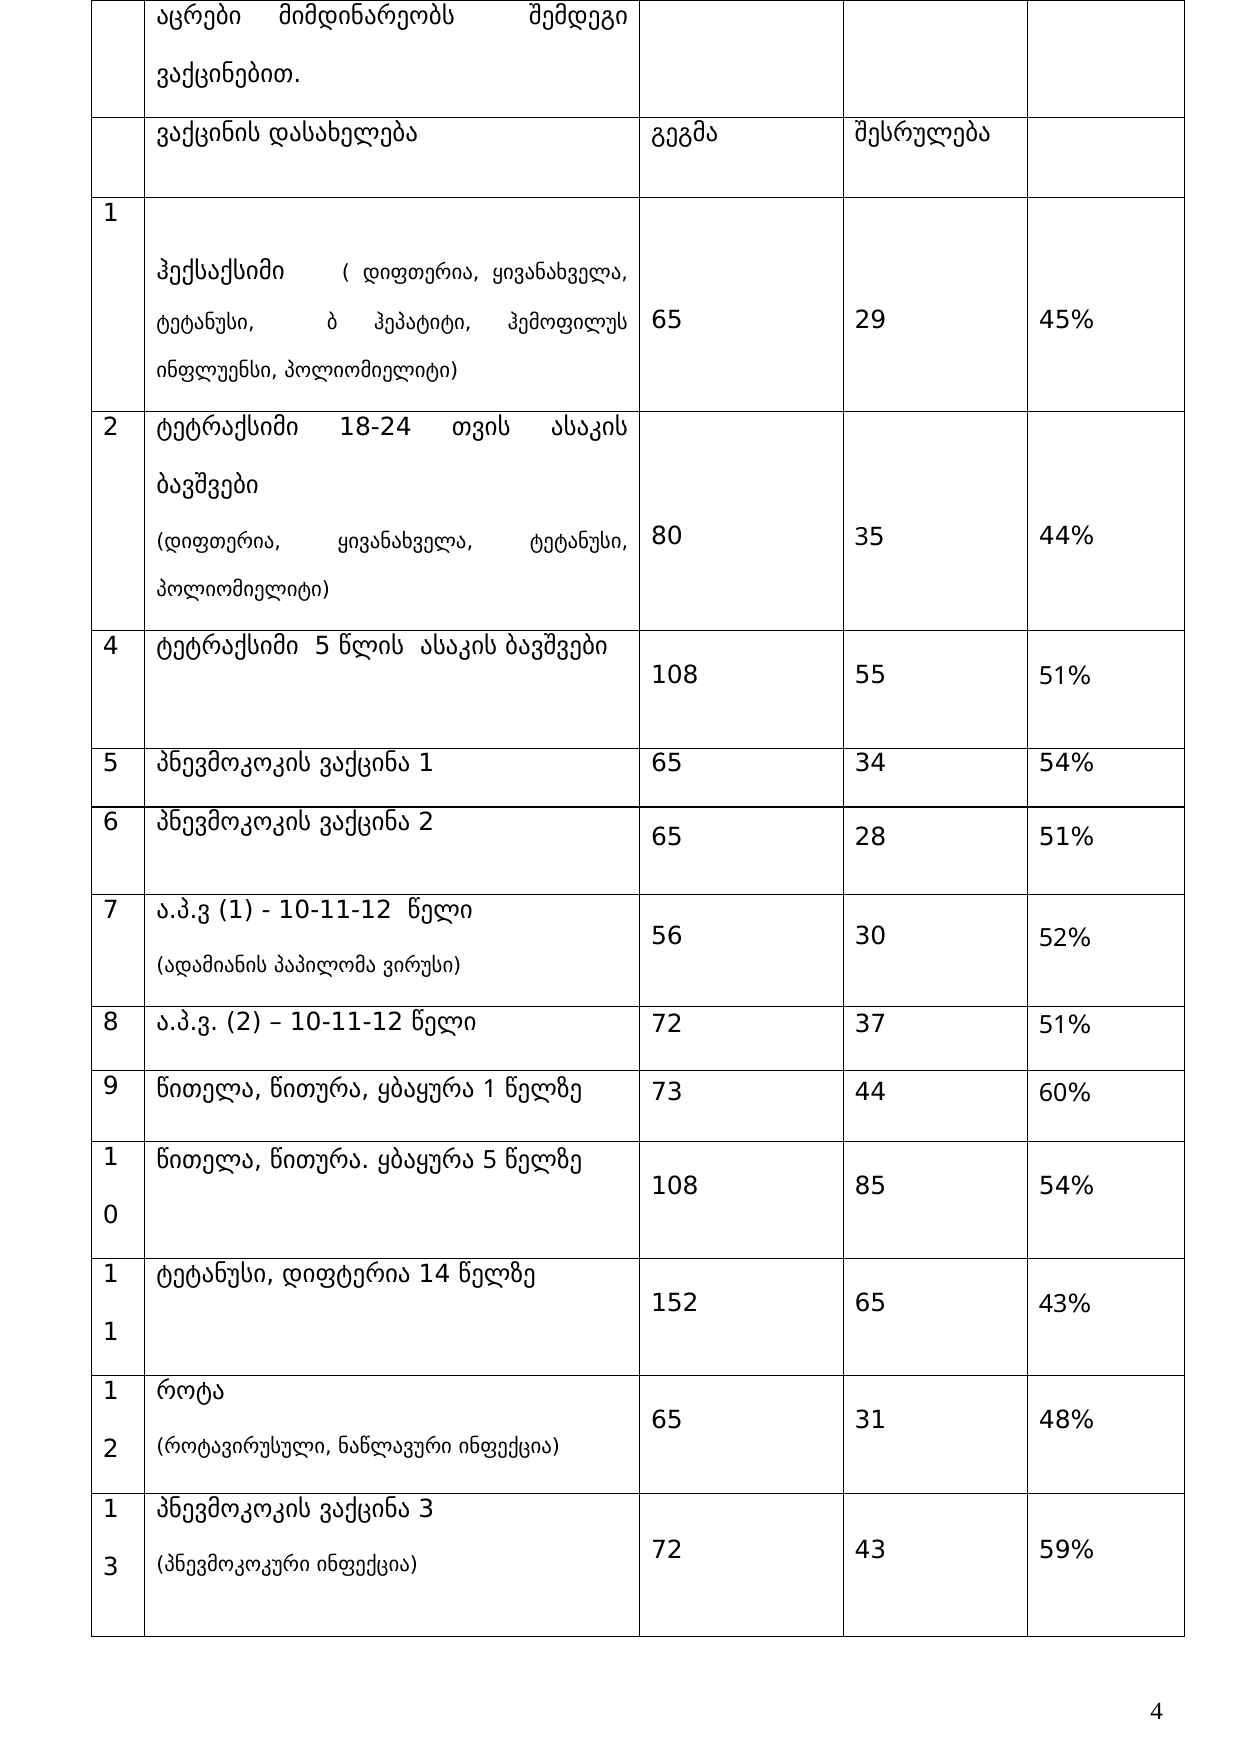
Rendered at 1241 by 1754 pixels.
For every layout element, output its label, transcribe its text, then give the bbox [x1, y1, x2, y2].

table_cell 4 [92, 631, 144, 747]
table_header [92, 1, 144, 117]
table_cell 72 [640, 1007, 843, 1070]
table_cell 51% [1028, 631, 1184, 747]
table_cell შესრულება [844, 118, 1027, 197]
table_cell 1 [92, 198, 144, 411]
table_cell ვაქცინის დასახელება [145, 118, 639, 197]
table_cell 152 [640, 1259, 843, 1375]
table_cell როტა (როტავირუსული, ნაწლავური ინფექცია) [145, 1376, 639, 1493]
table_cell 48% [1028, 1376, 1184, 1493]
table_cell 55 [844, 631, 1027, 747]
table_cell 7 [92, 895, 144, 1006]
table_cell 12 [92, 1376, 144, 1493]
table_cell 108 [640, 631, 843, 747]
table_cell 37 [844, 1007, 1027, 1070]
table_header აცრები მიმდინარეობს შემდეგი ვაქცინებით. [145, 1, 639, 117]
table_cell წითელა, წითურა, ყბაყურა 1 წელზე [145, 1071, 639, 1141]
table_cell 10 [92, 1142, 144, 1258]
table_cell 29 [844, 198, 1027, 411]
table_cell 65 [640, 1376, 843, 1493]
table_cell 51% [1028, 808, 1184, 894]
table_cell 13 [92, 1494, 144, 1636]
table_cell 52% [1028, 895, 1184, 1006]
table_cell [92, 118, 144, 197]
table_cell 35 [844, 412, 1027, 630]
table_header [1028, 1, 1184, 117]
table_cell 54% [1028, 1142, 1184, 1258]
table_header [640, 1, 843, 117]
table_cell 54% [1028, 749, 1184, 806]
table_cell ჰექსაქსიმი ( დიფთერია, ყივანახველა, ტეტანუსი, ბ ჰეპატიტი, ჰემოფილუს ინფლუენსი, პოლიომიელიტი) [145, 198, 639, 411]
table_cell 43% [1028, 1259, 1184, 1375]
table_cell 72 [640, 1494, 843, 1636]
table_cell 59% [1028, 1494, 1184, 1636]
table_cell პნევმოკოკის ვაქცინა 1 [145, 749, 639, 806]
table_cell 28 [844, 808, 1027, 894]
table_cell ა.პ.ვ. (2) – 10-11-12 წელი [145, 1007, 639, 1070]
table_cell ა.პ.ვ (1) - 10-11-12 წელი (ადამიანის პაპილომა ვირუსი) [145, 895, 639, 1006]
table_cell 45% [1028, 198, 1184, 411]
table_cell 8 [92, 1007, 144, 1070]
table_cell 5 [92, 749, 144, 806]
table_cell 34 [844, 749, 1027, 806]
table_cell 65 [640, 198, 843, 411]
table_cell 65 [844, 1259, 1027, 1375]
table_cell 85 [844, 1142, 1027, 1258]
table_cell 11 [92, 1259, 144, 1375]
table_cell 65 [640, 749, 843, 806]
table_cell 2 [92, 412, 144, 630]
table_cell 60% [1028, 1071, 1184, 1141]
table_cell პნევმოკოკის ვაქცინა 3 (პნევმოკოკური ინფექცია) [145, 1494, 639, 1636]
table_cell ტეტრაქსიმი 18-24 თვის ასაკის ბავშვები (დიფთერია, ყივანახველა, ტეტანუსი, პოლიომიელიტი) [145, 412, 639, 630]
table_cell 9 [92, 1071, 144, 1141]
table_cell [1028, 118, 1184, 197]
table_cell 30 [844, 895, 1027, 1006]
table_header [844, 1, 1027, 117]
table_cell 108 [640, 1142, 843, 1258]
table_cell 31 [844, 1376, 1027, 1493]
table_cell 44 [844, 1071, 1027, 1141]
table_cell 43 [844, 1494, 1027, 1636]
table_cell გეგმა [640, 118, 843, 197]
table_cell 56 [640, 895, 843, 1006]
table_cell ტეტრაქსიმი 5 წლის ასაკის ბავშვები [145, 631, 639, 747]
table_cell 51% [1028, 1007, 1184, 1070]
table_cell 73 [640, 1071, 843, 1141]
table_cell პნევმოკოკის ვაქცინა 2 [145, 808, 639, 894]
table_cell წითელა, წითურა. ყბაყურა 5 წელზე [145, 1142, 639, 1258]
table_cell 6 [92, 808, 144, 894]
table_cell ტეტანუსი, დიფტერია 14 წელზე [145, 1259, 639, 1375]
table_cell 65 [640, 808, 843, 894]
table_cell 44% [1028, 412, 1184, 630]
table_cell 80 [640, 412, 843, 630]
